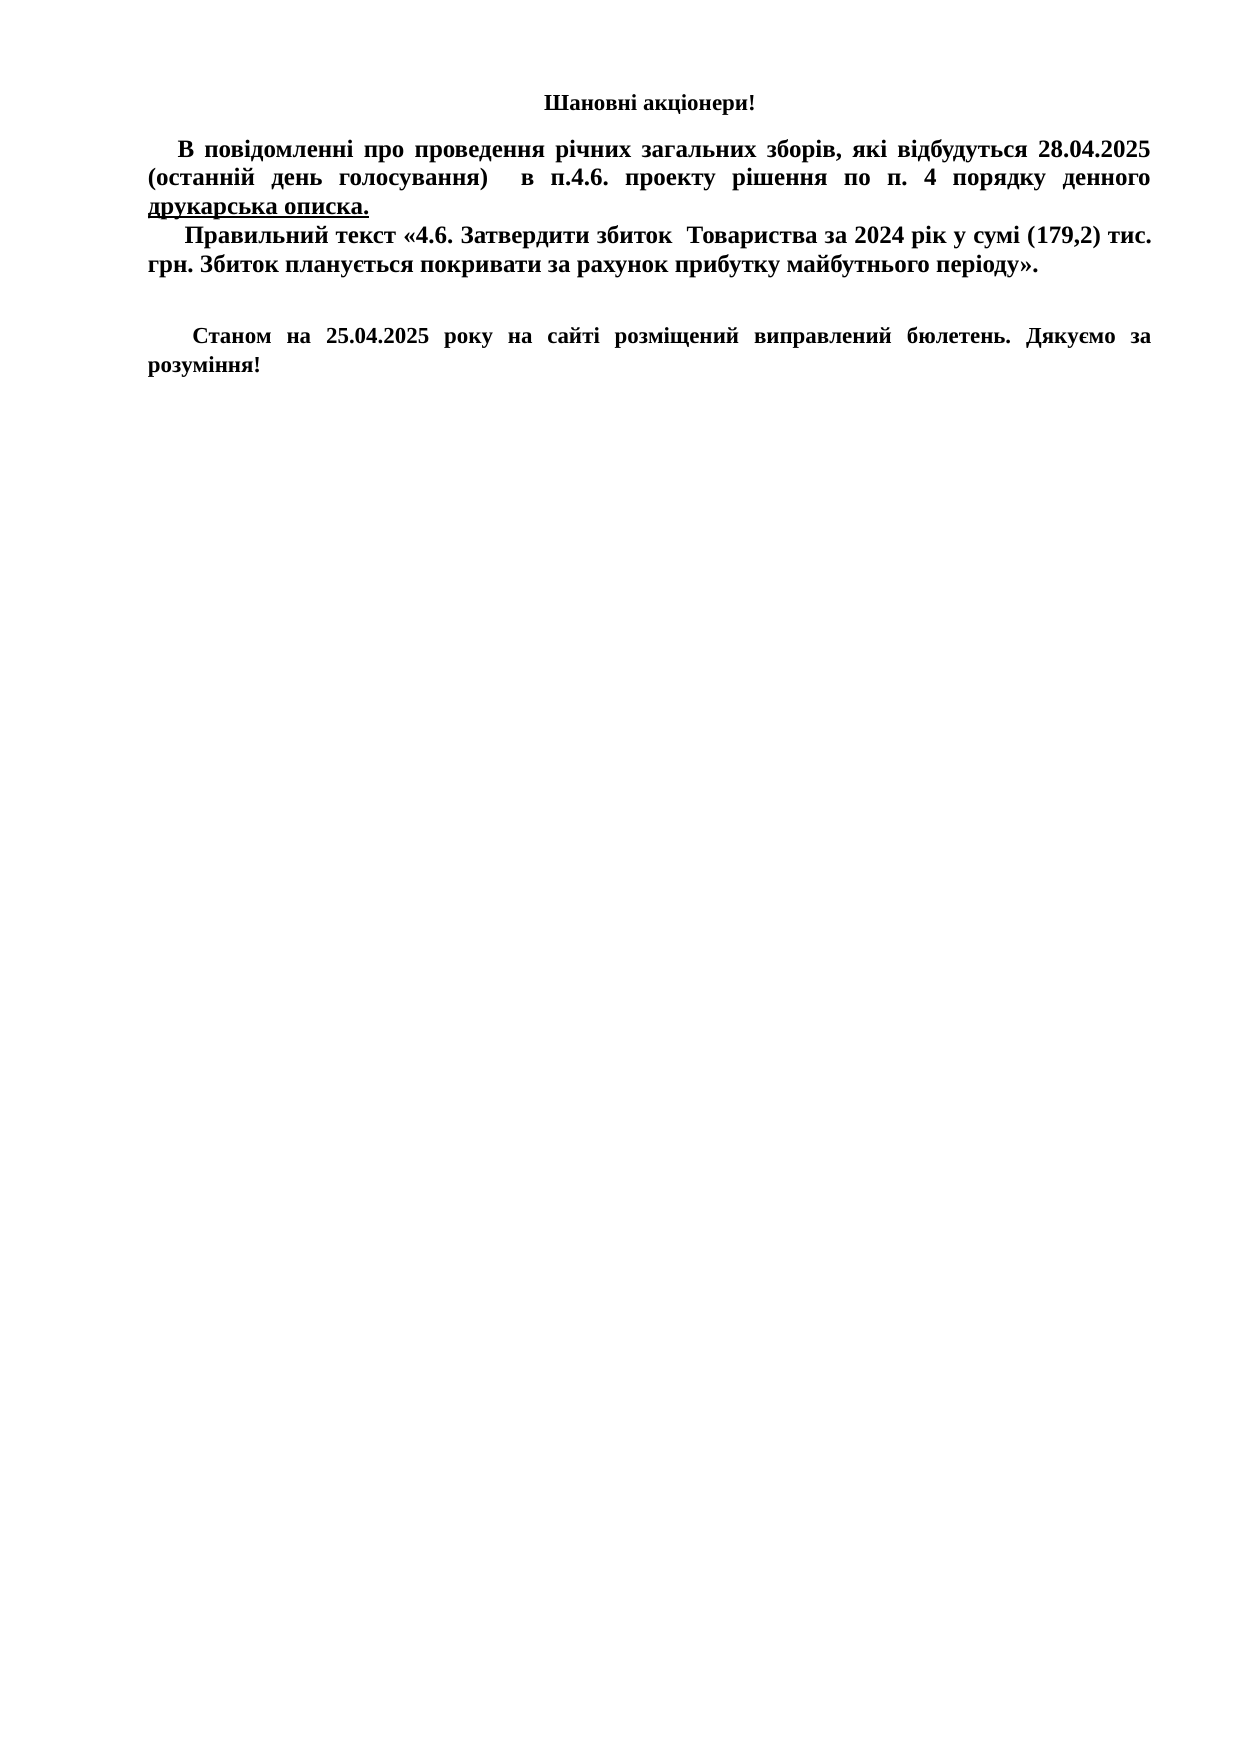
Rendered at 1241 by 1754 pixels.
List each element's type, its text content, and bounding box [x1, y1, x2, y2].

text В повідомленні про проведення річних загальних зборів, які відбудуться 28.04.2025 (останній день голосування) в п.4.6. проекту рішення по п. 4 порядку денного друкарська описка. [148, 134, 1152, 220]
text Шановні акціонери! [148, 88, 1152, 115]
text Станом на 25.04.2025 року на сайті розміщений виправлений бюлетень. Дякуємо за розуміння! [148, 322, 1152, 377]
text Правильний текст «4.6. Затвердити збиток Товариства за 2024 рік у сумі (179,2) тис. грн. Збиток планується покривати за рахунок прибутку майбутнього періоду». [148, 220, 1152, 277]
